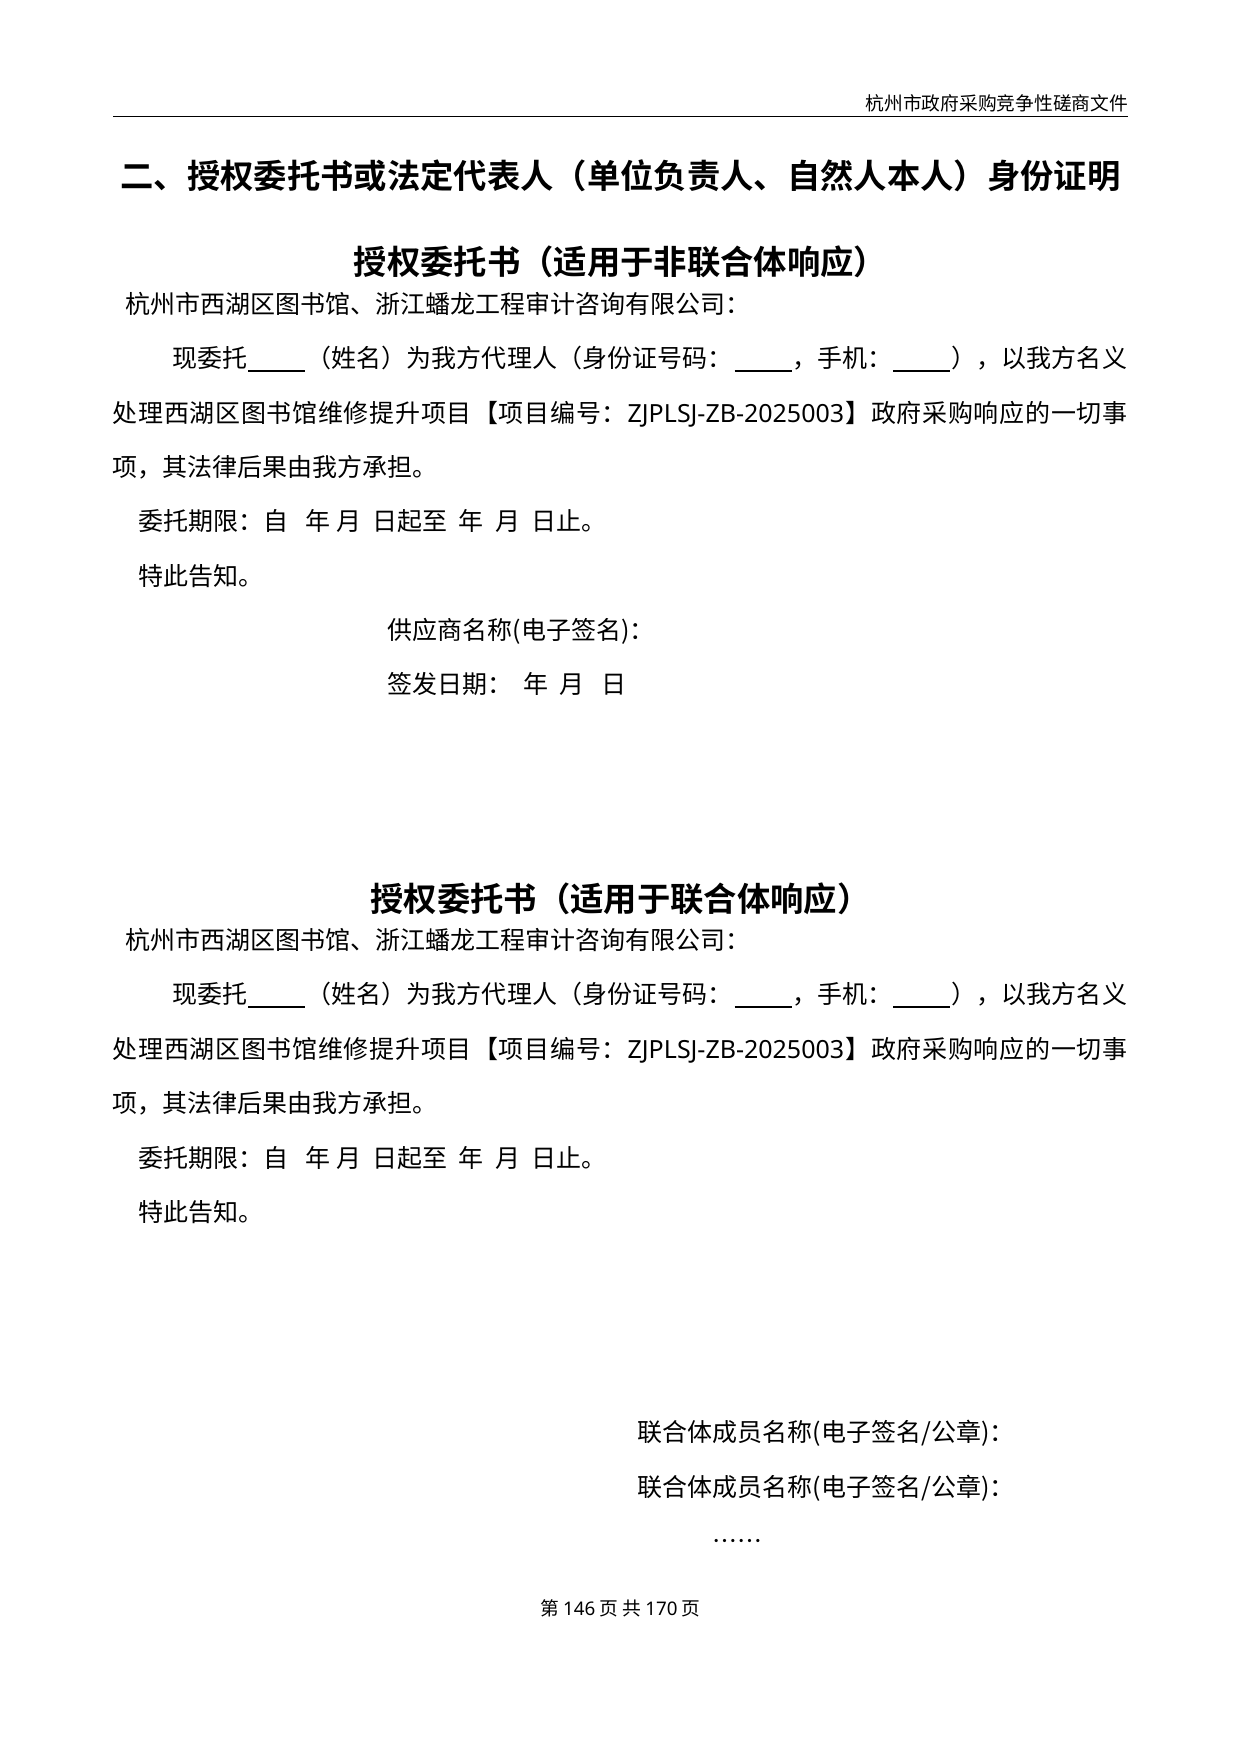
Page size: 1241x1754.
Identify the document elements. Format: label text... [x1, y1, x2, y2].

text 现委托 （姓名）为我方代理人（身份证号码： ，手机： ），以我方名义处理西湖区图书馆维修提升项目【项目编号：ZJPLSJ-ZB-2025003】政府采购响应的一切事项，其法律后果由我方承担。 [112, 975, 1128, 1120]
text 联合体成员名称(电子签名/公章)： [112, 1467, 1128, 1503]
text 委托期限：自 年 月 日起至 年 月 日止。 [112, 502, 1128, 538]
text 杭州市西湖区图书馆、浙江蟠龙工程审计咨询有限公司： [112, 284, 1128, 321]
text 现委托 （姓名）为我方代理人（身份证号码： ，手机： ），以我方名义处理西湖区图书馆维修提升项目【项目编号：ZJPLSJ-ZB-2025003】政府采购响应的一切事项，其法律后果由我方承担。 [112, 339, 1128, 484]
text 签发日期： 年 月 日 [112, 665, 1128, 701]
text 特此告知。 [112, 1192, 1128, 1229]
text 杭州市西湖区图书馆、浙江蟠龙工程审计咨询有限公司： [112, 921, 1128, 957]
text 委托期限：自 年 月 日起至 年 月 日止。 [112, 1138, 1128, 1174]
text 二、授权委托书或法定代表人（单位负责人、自然人本人）身份证明 [112, 150, 1128, 198]
text 供应商名称(电子签名)： [112, 611, 1128, 647]
text 授权委托书（适用于联合体响应） [112, 872, 1128, 921]
text 联合体成员名称(电子签名/公章)： [112, 1413, 1128, 1449]
text 授权委托书（适用于非联合体响应） [112, 236, 1128, 284]
text 特此告知。 [112, 556, 1128, 592]
text …… [112, 1522, 1128, 1558]
